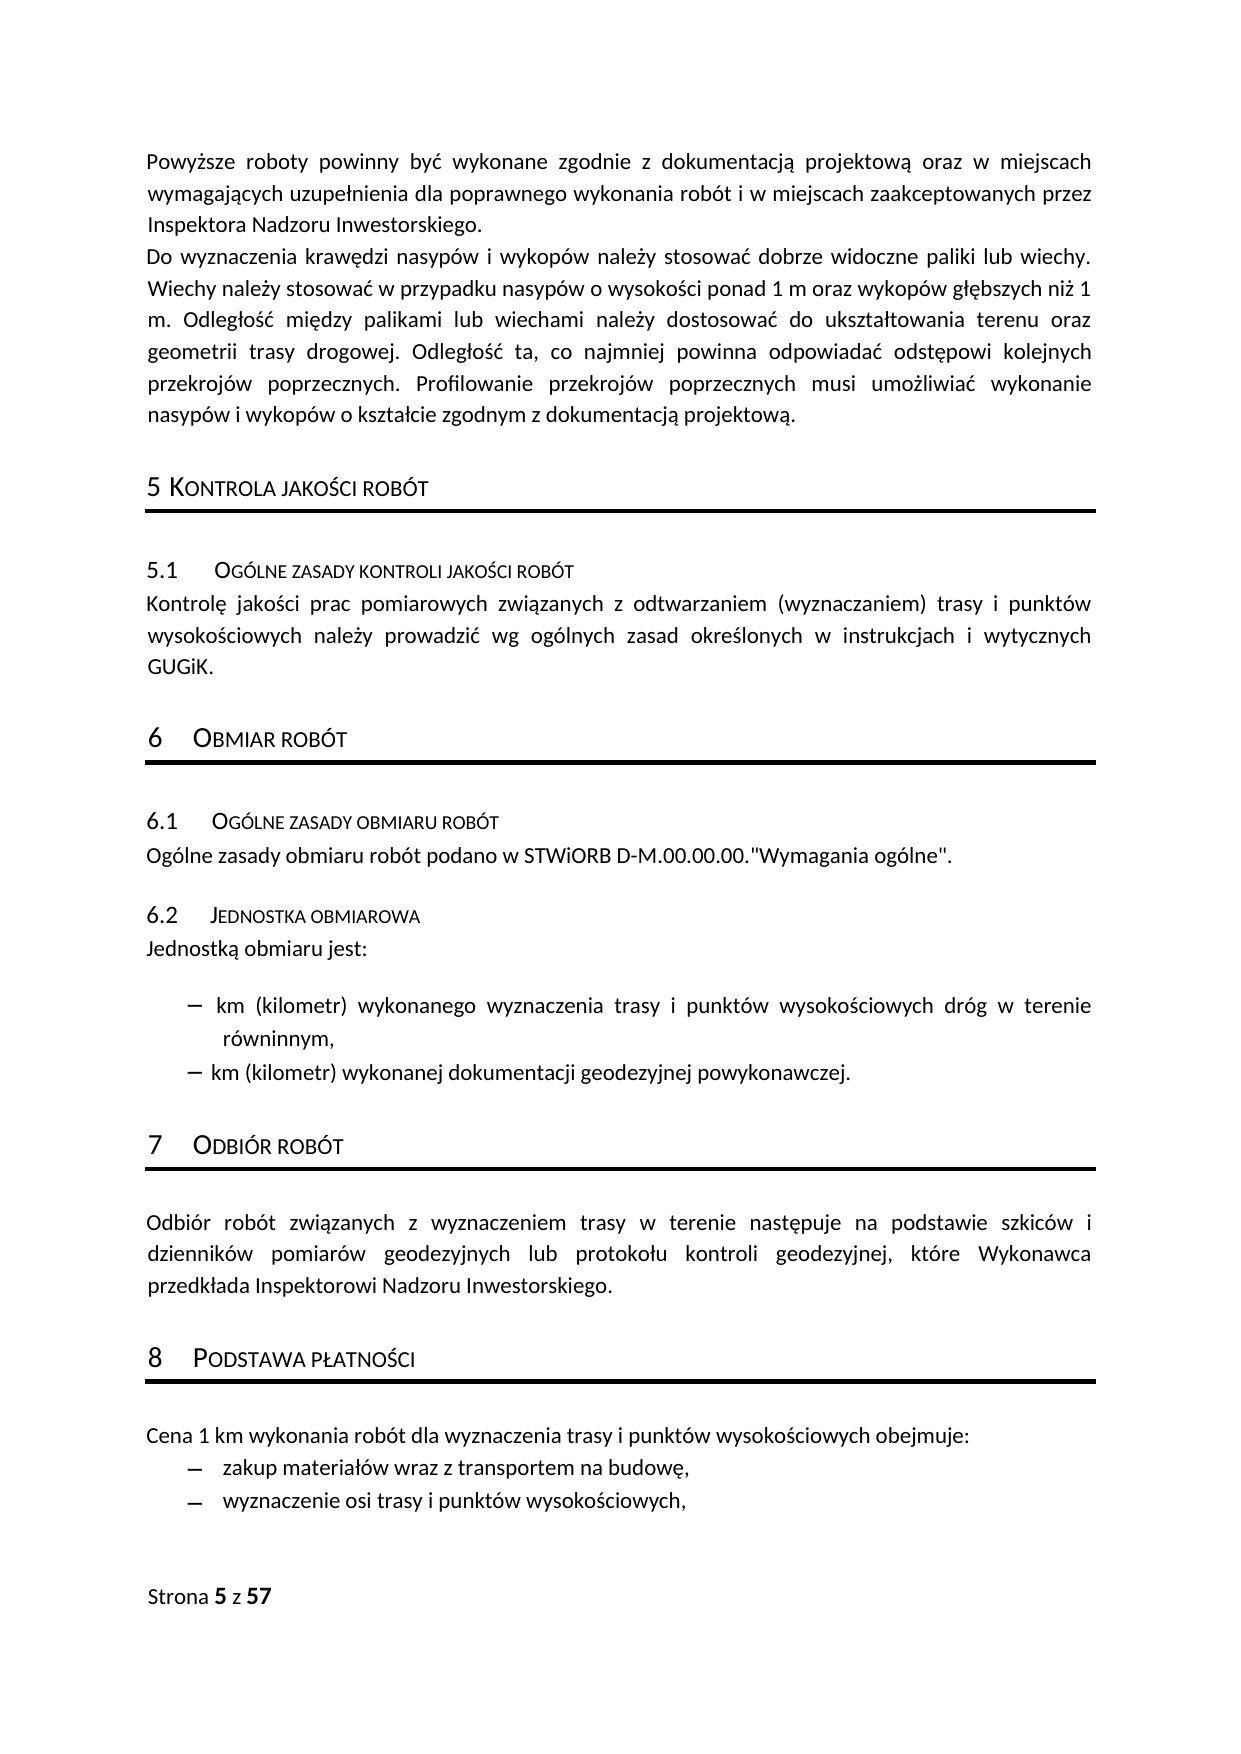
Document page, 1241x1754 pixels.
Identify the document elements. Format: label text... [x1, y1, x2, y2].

text Kontrolę jakości prac pomiarowych związanych z odtwarzaniem (wyznaczaniem) trasy i punktów wysokościowych należy prowadzić wg ogólnych zasad określonych w instrukcjach i wytycznych GUGiK. [146, 589, 1093, 680]
table_cell − [185, 1486, 223, 1520]
text − km (kilometr) wykonanej dokumentacji geodezyjnej powykonawczej. [185, 1056, 1093, 1087]
text Powyższe roboty powinny być wykonane zgodnie z dokumentacją projektową oraz w miejscach wymagających uzupełnienia dla poprawnego wykonania robót i w miejscach zaakceptowanych przez Inspektora Nadzoru Inwestorskiego. [146, 147, 1093, 238]
text Jednostką obmiaru jest: [146, 934, 1093, 963]
table_header − [185, 1453, 223, 1486]
list ODBIÓR ROBÓT [148, 1126, 1093, 1162]
list OBMIAR ROBÓT [148, 719, 1093, 755]
list PODSTAWA PŁATNOŚCI [148, 1339, 1093, 1374]
text Do wyznaczenia krawędzi nasypów i wykopów należy stosować dobrze widoczne paliki lub wiechy. Wiechy należy stosować w przypadku nasypów o wysokości ponad 1 m oraz wykopów głębszych niż 1 m. Odległość między palikami lub wiechami należy dostosować do ukształtowania terenu oraz geometrii trasy drogowej. Odległość ta, co najmniej powinna odpowiadać odstępowi kolejnych przekrojów poprzecznych. Profilowanie przekrojów poprzecznych musi umożliwiać wykonanie nasypów i wykopów o kształcie zgodnym z dokumentacją projektową. [146, 242, 1093, 428]
table_header zakup materiałów wraz z transportem na budowę, [223, 1453, 1098, 1486]
text Cena 1 km wykonania robót dla wyznaczenia trasy i punktów wysokościowych obejmuje: [146, 1421, 1093, 1449]
text 6.1 OGÓLNE ZASADY OBMIARU ROBÓT [146, 806, 1097, 836]
subtitle 6.2 JEDNOSTKA OBMIAROWA [146, 899, 1097, 930]
text Odbiór robót związanych z wyznaczeniem trasy w terenie następuje na podstawie szkiców i dzienników pomiarów geodezyjnych lub protokołu kontroli geodezyjnej, które Wykonawca przedkłada Inspektorowi Nadzoru Inwestorskiego. [146, 1208, 1093, 1299]
text 5 KONTROLA JAKOŚCI ROBÓT [146, 468, 1093, 504]
text Ogólne zasady obmiaru robót podano w STWiORB D-M.00.00.00."Wymagania ogólne". [146, 841, 1093, 869]
table_cell wyznaczenie osi trasy i punktów wysokościowych, [223, 1486, 1098, 1520]
text − km (kilometr) wykonanego wyznaczenia trasy i punktów wysokościowych dróg w terenie równinnym, [185, 989, 1093, 1052]
subtitle 5.1 OGÓLNE ZASADY KONTROLI JAKOŚCI ROBÓT [146, 554, 1097, 584]
